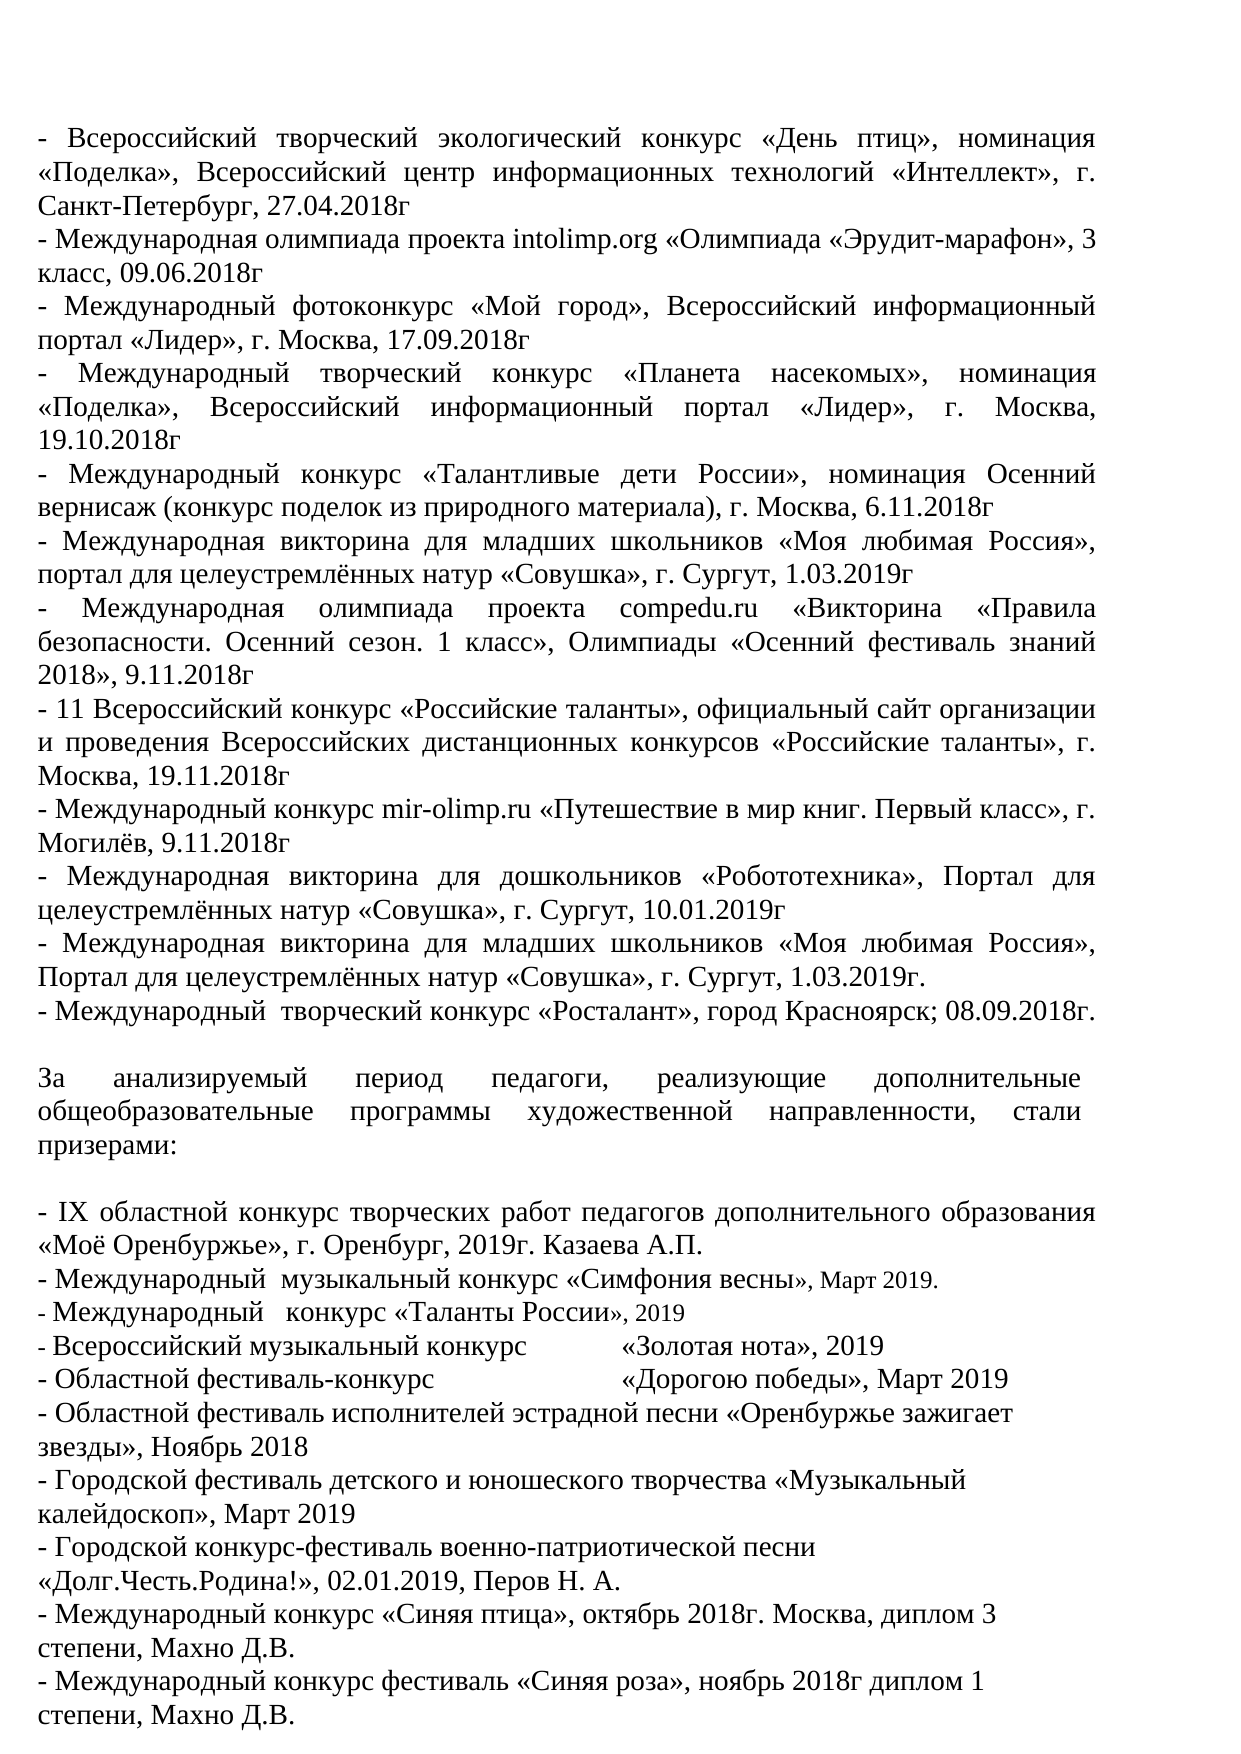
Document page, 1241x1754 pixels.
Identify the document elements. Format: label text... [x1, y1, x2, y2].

text - Городской конкурс-фестиваль военно-патриотической песни «Долг.Честь.Родина!», 02.01.2019, Перов Н. А. [37, 1529, 1097, 1596]
text - Городской фестиваль детского и юношеского творчества «Музыкальный калейдоскоп», Март 2019 [37, 1462, 1097, 1529]
text - Международный фотоконкурс «Мой город», Всероссийский информационный портал «Лидер», г. Москва, 17.09.2018г [37, 288, 1097, 355]
text - Международная викторина для младших школьников «Моя любимая Россия», Портал для целеустремлённых натур «Совушка», г. Сургут, 1.03.2019г. [37, 926, 1097, 993]
text - Международная олимпиада проекта compedu.ru «Викторина «Правила безопасности. Осенний сезон. 1 класс», Олимпиады «Осенний фестиваль знаний 2018», 9.11.2018г [37, 590, 1097, 691]
text - Международный конкурс «Таланты России», 2019 [37, 1294, 1097, 1328]
text - Международный конкурс «Талантливые дети России», номинация Осенний вернисаж (конкурс поделок из природного материала), г. Москва, 6.11.2018г [37, 456, 1097, 523]
text - Международный музыкальный конкурс «Симфония весны», Март 2019. [37, 1261, 1097, 1294]
text - Всероссийский музыкальный конкурс «Золотая нота», 2019 [37, 1328, 1097, 1362]
text - Областной фестиваль исполнителей эстрадной песни «Оренбуржье зажигает звезды», Ноябрь 2018 [37, 1395, 1097, 1462]
text - Международный конкурс «Синяя птица», октябрь 2018г. Москва, диплом 3 степени, Махно Д.В. [37, 1596, 1097, 1663]
text - Международный творческий конкурс «Планета насекомых», номинация «Поделка», Всероссийский информационный портал «Лидер», г. Москва, 19.10.2018г [37, 355, 1097, 456]
text - Международный конкурс фестиваль «Синяя роза», ноябрь 2018г диплом 1 степени, Махно Д.В. [37, 1663, 1097, 1731]
text - Всероссийский творческий экологический конкурс «День птиц», номинация «Поделка», Всероссийский центр информационных технологий «Интеллект», г. Санкт-Петербург, 27.04.2018г [37, 121, 1097, 221]
text - 11 Всероссийский конкурс «Российские таланты», официальный сайт организации и проведения Всероссийских дистанционных конкурсов «Российские таланты», г. Москва, 19.11.2018г [37, 691, 1097, 791]
text - Международный творческий конкурс «Росталант», город Красноярск; 08.09.2018г. [37, 993, 1097, 1026]
text - Международная викторина для младших школьников «Моя любимая Россия», портал для целеустремлённых натур «Совушка», г. Сургут, 1.03.2019г [37, 523, 1097, 590]
text - Областной фестиваль-конкурс «Дорогою победы», Март 2019 [37, 1362, 1097, 1395]
text - Международная олимпиада проекта intolimp.org «Олимпиада «Эрудит-марафон», 3 класс, 09.06.2018г [37, 221, 1097, 288]
text - IX областной конкурс творческих работ педагогов дополнительного образования «Моё Оренбуржье», г. Оренбург, 2019г. Казаева А.П. [37, 1194, 1097, 1261]
text - Международный конкурс mir-olimp.ru «Путешествие в мир книг. Первый класс», г. Могилёв, 9.11.2018г [37, 791, 1097, 858]
text - Международная викторина для дошкольников «Робототехника», Портал для целеустремлённых натур «Совушка», г. Сургут, 10.01.2019г [37, 858, 1097, 926]
text За анализируемый период педагоги, реализующие дополнительные общеобразовательные программы художественной направленности, стали призерами: [37, 1060, 1082, 1160]
